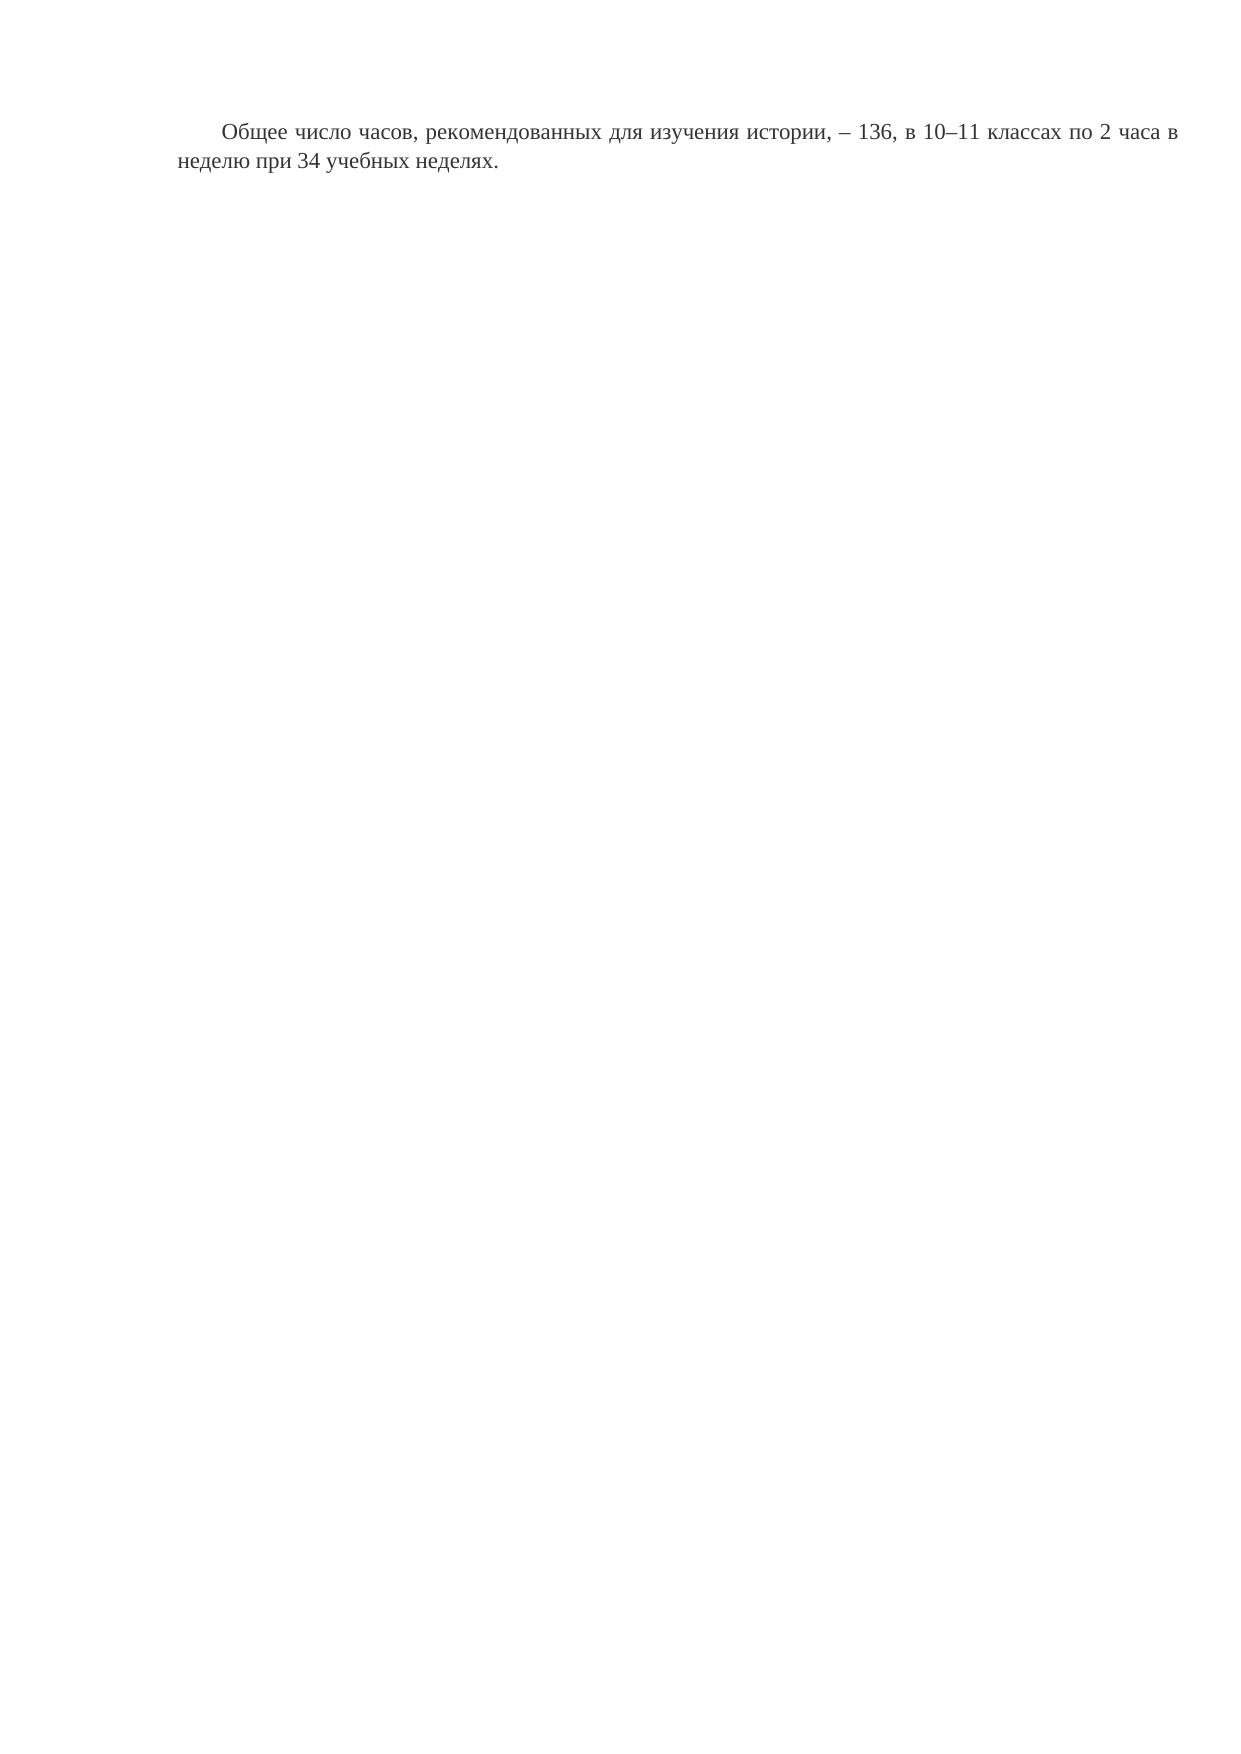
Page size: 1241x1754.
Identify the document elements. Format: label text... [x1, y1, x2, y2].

text Общее число часов, рекомендованных для изучения истории, – 136, в 10–11 классах по 2 часа в неделю при 34 учебных неделях. [177, 118, 1181, 173]
